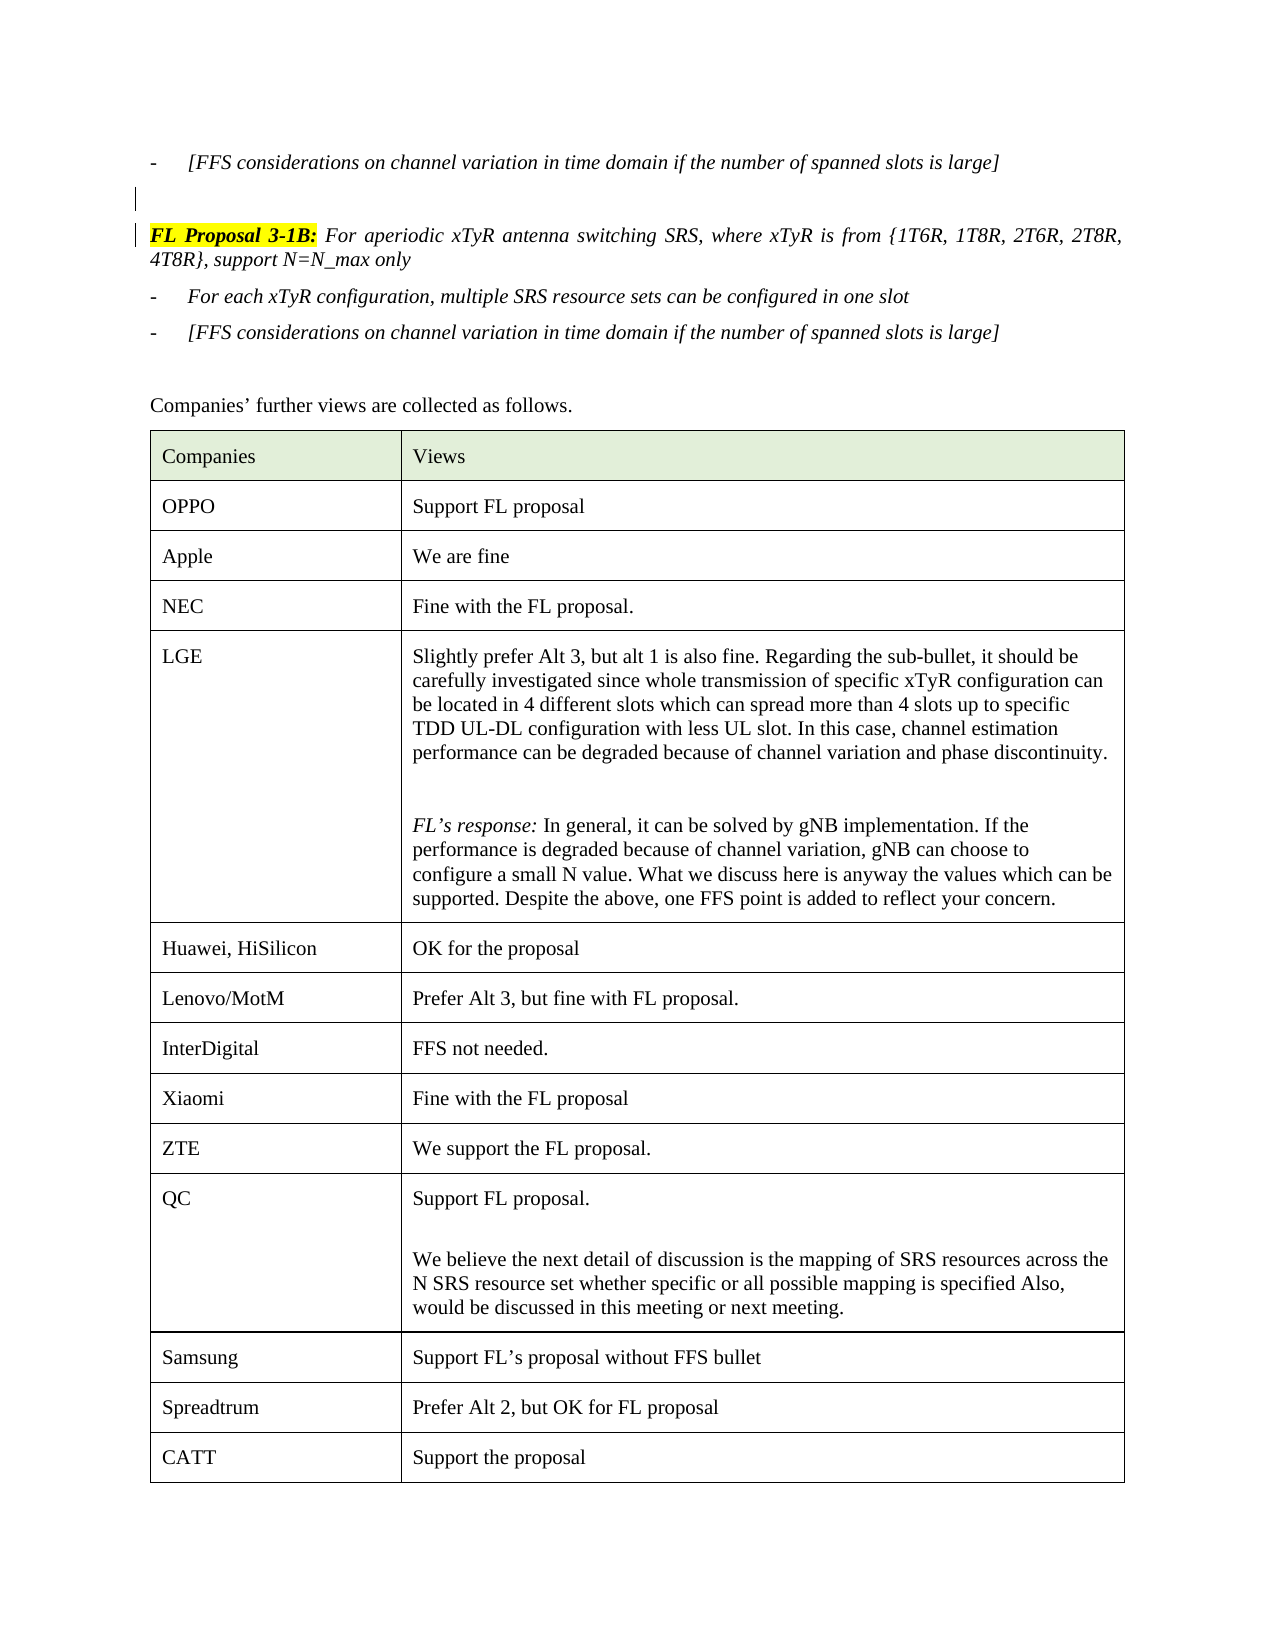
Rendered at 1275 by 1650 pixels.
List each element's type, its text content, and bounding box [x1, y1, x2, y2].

table_cell Samsung [151, 1333, 401, 1382]
table_cell Support FL proposal [402, 481, 1124, 530]
table_cell FFS not needed. [402, 1023, 1124, 1072]
table_cell Prefer Alt 3, but fine with FL proposal. [402, 973, 1124, 1022]
table_cell Support FL’s proposal without FFS bullet [402, 1333, 1124, 1382]
table_cell QC [151, 1174, 401, 1331]
table_cell NEC [151, 581, 401, 630]
table_cell OPPO [151, 481, 401, 530]
table_cell Huawei, HiSilicon [151, 923, 401, 972]
table_cell InterDigital [151, 1023, 401, 1072]
list [FFS considerations on channel variation in time domain if the number of spanned slots is large] [150, 320, 1125, 344]
table_cell We are fine [402, 531, 1124, 580]
table_cell We support the FL proposal. [402, 1124, 1124, 1173]
table_cell Support the proposal [402, 1433, 1124, 1482]
table_cell ZTE [151, 1124, 401, 1173]
table_cell Lenovo/MotM [151, 973, 401, 1022]
list [FFS considerations on channel variation in time domain if the number of spanned slots is large] [150, 150, 1125, 174]
list For each xTyR configuration, multiple SRS resource sets can be configured in one slot [150, 284, 1125, 308]
table_cell CATT [151, 1433, 401, 1482]
table_cell LGE [151, 631, 401, 922]
table_cell Fine with the FL proposal. [402, 581, 1124, 630]
table_header Companies [151, 431, 401, 480]
table_cell Support FL proposal. We believe the next detail of discussion is the mapping of SRS resources across the N SRS resource set whether specific or all possible mapping is specified Also, would be discussed in this meeting or next meeting. [402, 1174, 1124, 1331]
table_cell Spreadtrum [151, 1383, 401, 1432]
table_cell Prefer Alt 2, but OK for FL proposal [402, 1383, 1124, 1432]
table_cell Slightly prefer Alt 3, but alt 1 is also fine. Regarding the sub-bullet, it should be carefully investigated since whole transmission of specific xTyR configuration can be located in 4 different slots which can spread more than 4 slots up to specific TDD UL-DL configuration with less UL slot. In this case, channel estimation performance can be degraded because of channel variation and phase discontinuity. FL’s response: In general, it can be solved by gNB implementation. If the performance is degraded because of channel variation, gNB can choose to configure a small N value. What we discuss here is anyway the values which can be supported. Despite the above, one FFS point is added to reflect your concern. [402, 631, 1124, 922]
text Companies’ further views are collected as follows. [150, 393, 1125, 417]
table_header Views [402, 431, 1124, 480]
table_cell Xiaomi [151, 1074, 401, 1122]
table_cell OK for the proposal [402, 923, 1124, 972]
table_cell Apple [151, 531, 401, 580]
text FL Proposal 3-1B: For aperiodic xTyR antenna switching SRS, where xTyR is from {1T6R, 1T8R, 2T6R, 2T8R, 4T8R}, support N=N_max only [150, 223, 1125, 271]
table_cell Fine with the FL proposal [402, 1074, 1124, 1122]
